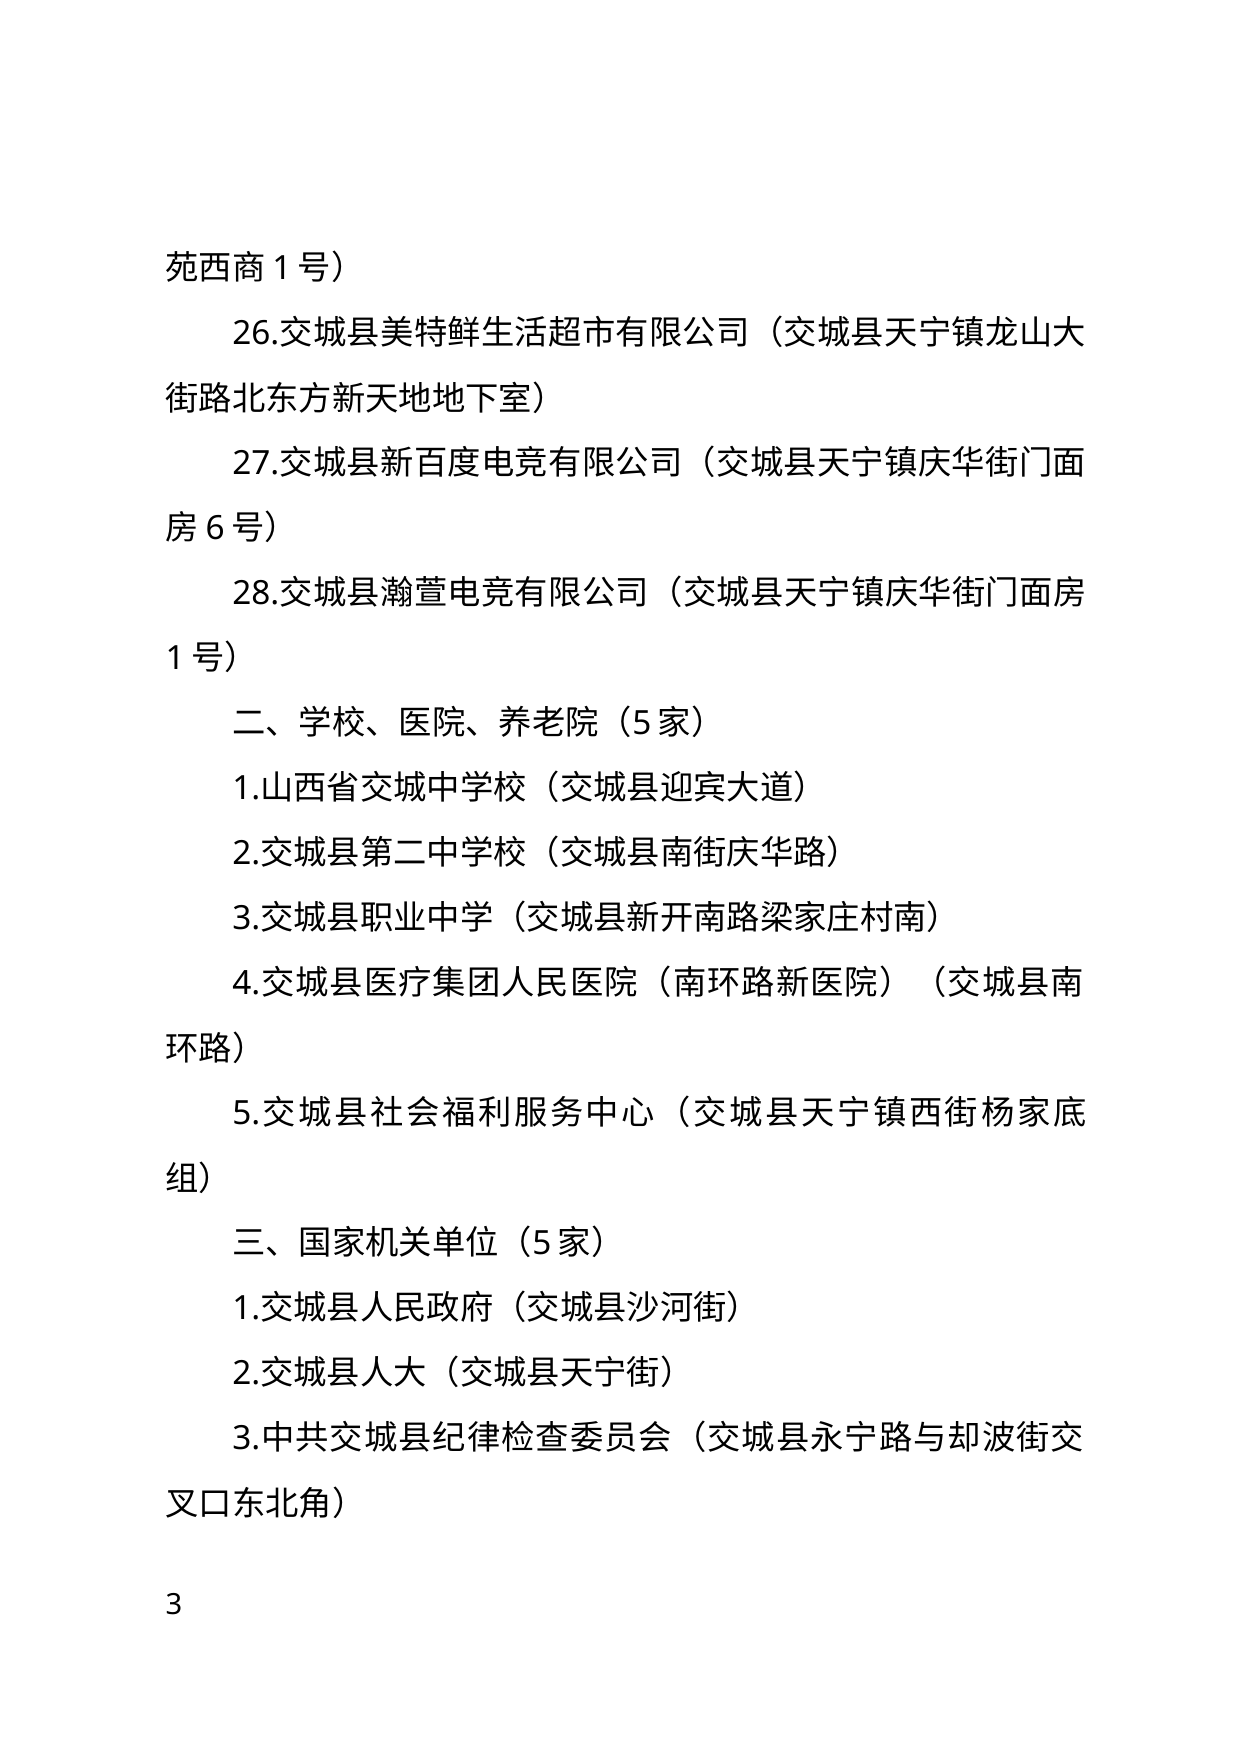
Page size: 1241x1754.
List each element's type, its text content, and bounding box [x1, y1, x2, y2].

text 2.交城县第二中学校（交城县南街庆华路） [165, 818, 1087, 883]
text 3.交城县职业中学（交城县新开南路梁家庄村南） [165, 883, 1087, 948]
text 2.交城县人大（交城县天宁街） [165, 1338, 1087, 1403]
text 5.交城县社会福利服务中心（交城县天宁镇西街杨家底组） [165, 1078, 1087, 1208]
text 二、学校、医院、养老院（5家） [165, 688, 1087, 753]
text 三、国家机关单位（5家） [165, 1208, 1087, 1273]
text 27.交城县新百度电竞有限公司（交城县天宁镇庆华街门面房6号） [165, 428, 1087, 558]
text 4.交城县医疗集团人民医院（南环路新医院）（交城县南环路） [165, 948, 1087, 1078]
text 1.山西省交城中学校（交城县迎宾大道） [165, 753, 1087, 818]
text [165, 233, 1087, 298]
text 3.中共交城县纪律检查委员会（交城县永宁路与却波街交叉口东北角） [165, 1403, 1087, 1533]
text 26.交城县美特鲜生活超市有限公司（交城县天宁镇龙山大街路北东方新天地地下室） [165, 298, 1087, 428]
text 28.交城县瀚萱电竞有限公司（交城县天宁镇庆华街门面房1号） [165, 558, 1087, 688]
text 1.交城县人民政府（交城县沙河街） [165, 1273, 1087, 1338]
